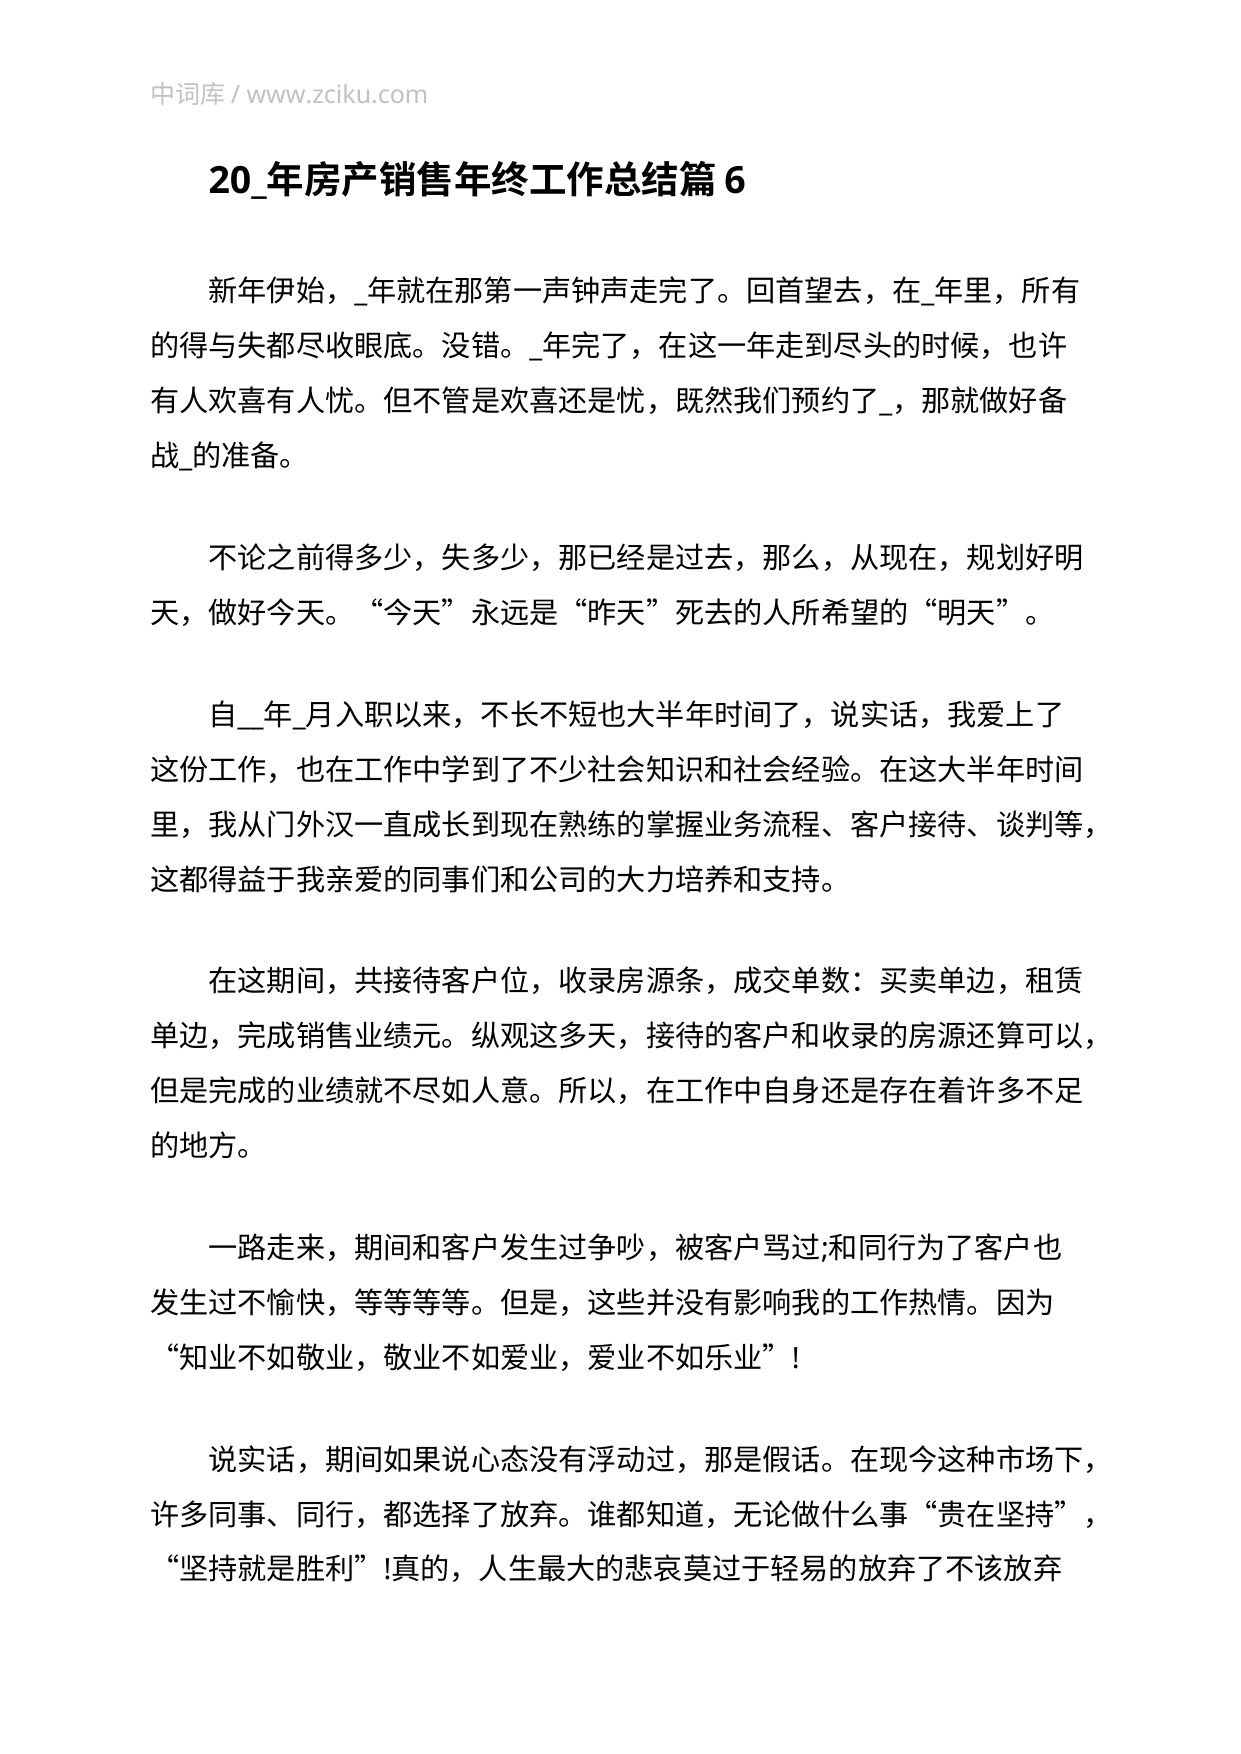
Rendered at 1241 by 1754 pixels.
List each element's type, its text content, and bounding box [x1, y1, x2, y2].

text 一路走来，期间和客户发生过争吵，被客户骂过;和同行为了客户也发生过不愉快，等等等等。但是，这些并没有影响我的工作热情。因为“知业不如敬业，敬业不如爱业，爱业不如乐业”! [150, 1224, 1090, 1377]
text 不论之前得多少，失多少，那已经是过去，那么，从现在，规划好明天，做好今天。“今天”永远是“昨天”死去的人所希望的“明天”。 [150, 534, 1090, 632]
text 自__年_月入职以来，不长不短也大半年时间了，说实话，我爱上了这份工作，也在工作中学到了不少社会知识和社会经验。在这大半年时间里，我从门外汉一直成长到现在熟练的掌握业务流程、客户接待、谈判等，这都得益于我亲爱的同事们和公司的大力培养和支持。 [150, 691, 1090, 898]
text 新年伊始，_年就在那第一声钟声走完了。回首望去，在_年里，所有的得与失都尽收眼底。没错。_年完了，在这一年走到尽头的时候，也许有人欢喜有人忧。但不管是欢喜还是忧，既然我们预约了_，那就做好备战_的准备。 [150, 268, 1090, 475]
text 在这期间，共接待客户位，收录房源条，成交单数：买卖单边，租赁单边，完成销售业绩元。纵观这多天，接待的客户和收录的房源还算可以，但是完成的业绩就不尽如人意。所以，在工作中自身还是存在着许多不足的地方。 [150, 958, 1090, 1165]
text 20_年房产销售年终工作总结篇6 [150, 150, 1090, 204]
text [150, 1436, 1090, 1588]
